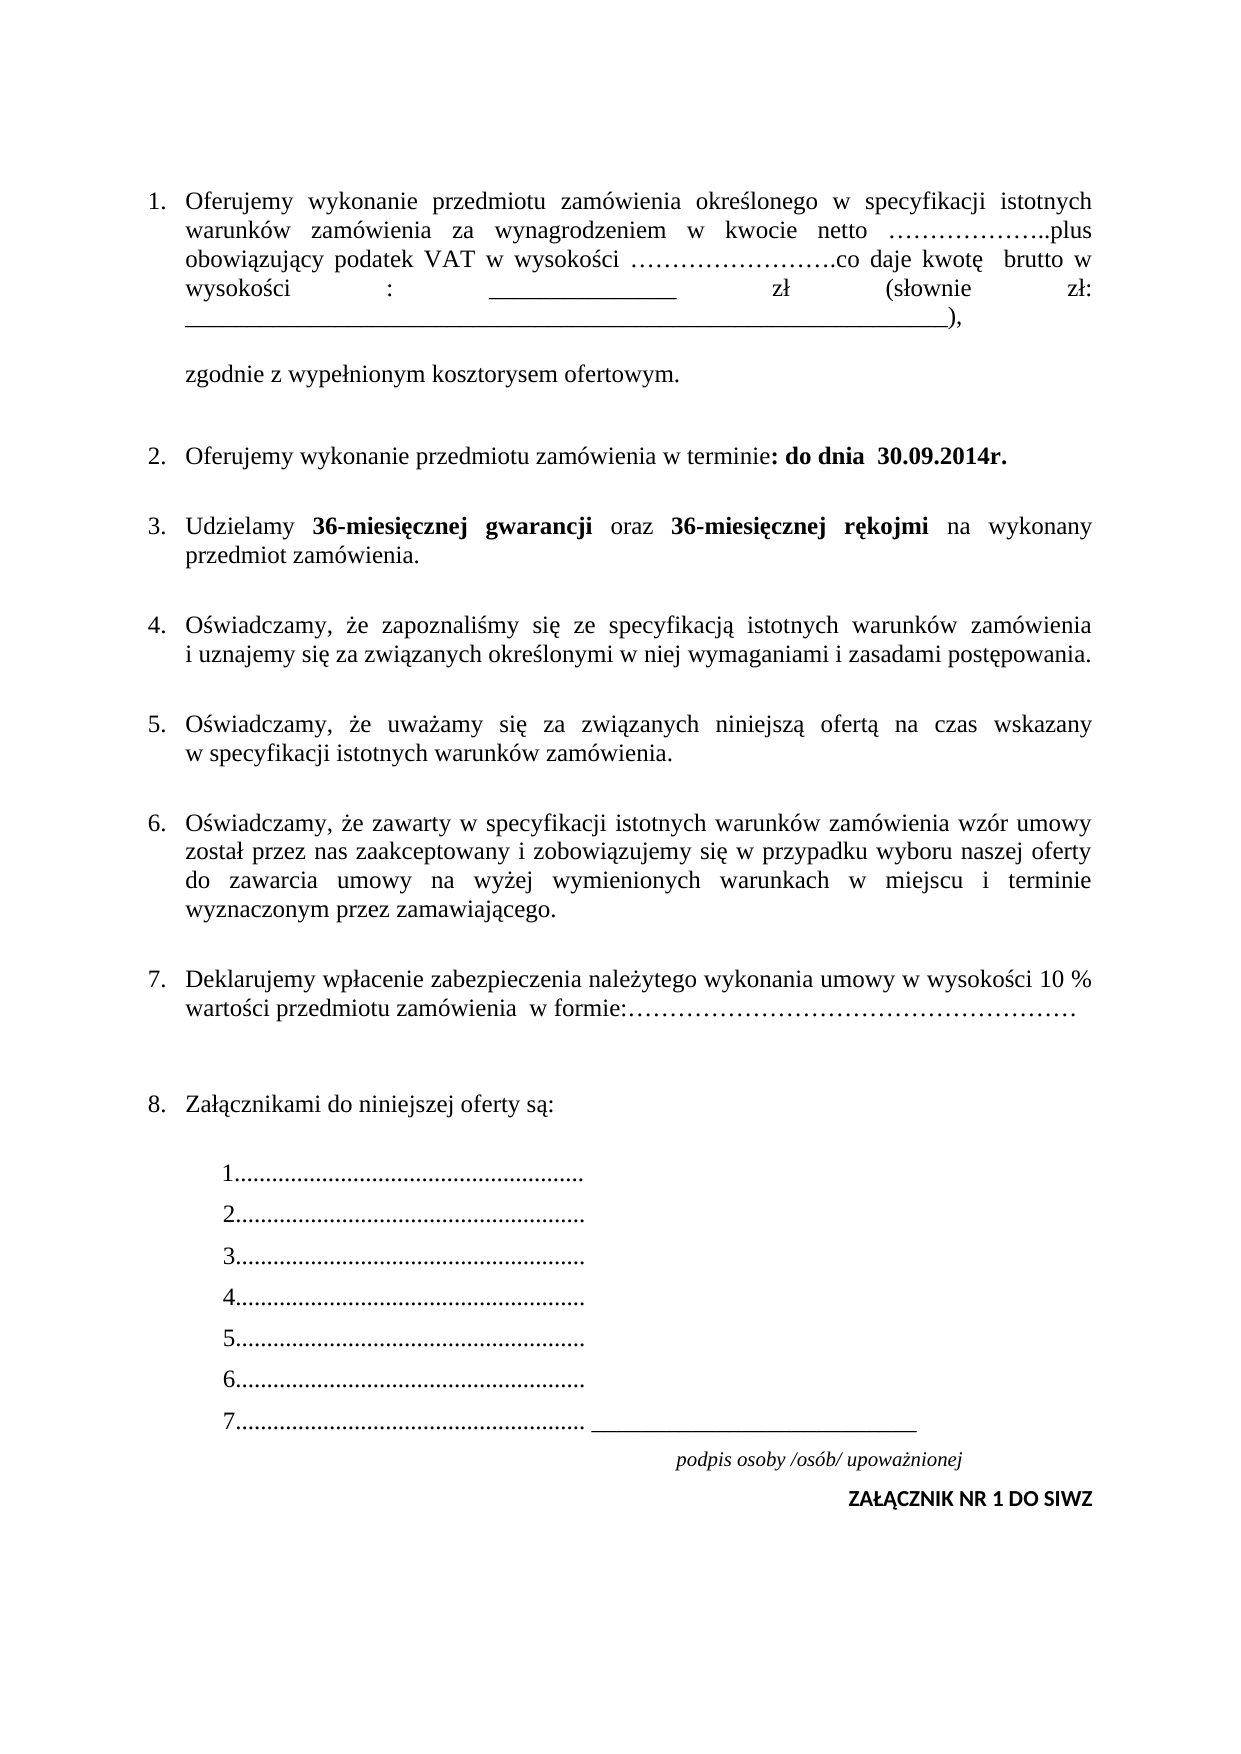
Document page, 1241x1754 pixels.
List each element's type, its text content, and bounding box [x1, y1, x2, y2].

text 3........................................................ [148, 1241, 1093, 1269]
text 6........................................................ [148, 1364, 1093, 1393]
text podpis osoby /osób/ upoważnionej [546, 1447, 1093, 1471]
text 4........................................................ [148, 1282, 1093, 1311]
list Oświadczamy, że zawarty w specyfikacji istotnych warunków zamówienia wzór umowy został przez nas zaakceptowany i zobowiązujemy się w przypadku wyboru naszej oferty do zawarcia umowy na wyżej wymienionych warunkach w miejscu i terminie wyznaczonym przez zamawiającego. [148, 808, 1093, 923]
list Oświadczamy, że zapoznaliśmy się ze specyfikacją istotnych warunków zamówienia i uznajemy się za związanych określonymi w niej wymaganiami i zasadami postępowania. [148, 610, 1093, 668]
list Deklarujemy wpłacenie zabezpieczenia należytego wykonania umowy w wysokości 10 % wartości przedmiotu zamówienia w formie:……………………………………………… [148, 964, 1093, 1021]
list Oświadczamy, że uważamy się za związanych niniejszą ofertą na czas wskazany w specyfikacji istotnych warunków zamówienia. [148, 709, 1093, 766]
list Udzielamy 36-miesięcznej gwarancji oraz 36-miesięcznej rękojmi na wykonany przedmiot zamówienia. [148, 511, 1093, 569]
text 2........................................................ [148, 1199, 1093, 1228]
text zgodnie z wypełnionym kosztorysem ofertowym. [185, 359, 1093, 388]
text ZAŁĄCZNIK NR 1 DO SIWZ [148, 1484, 1093, 1512]
text 5........................................................ [148, 1323, 1093, 1352]
text 7........................................................ __________________________ [148, 1406, 1093, 1434]
text 1........................................................ [148, 1158, 1093, 1187]
list Oferujemy wykonanie przedmiotu zamówienia określonego w specyfikacji istotnych warunków zamówienia za wynagrodzeniem w kwocie netto ………………..plus obowiązujący podatek VAT w wysokości …………………….co daje kwotę brutto w wysokości : _______________ zł (słownie zł: _____________________________________________________________), [148, 186, 1093, 330]
list Załącznikami do niniejszej oferty są: [148, 1089, 1093, 1118]
list Oferujemy wykonanie przedmiotu zamówienia w terminie: do dnia 30.09.2014r. [148, 441, 1093, 470]
